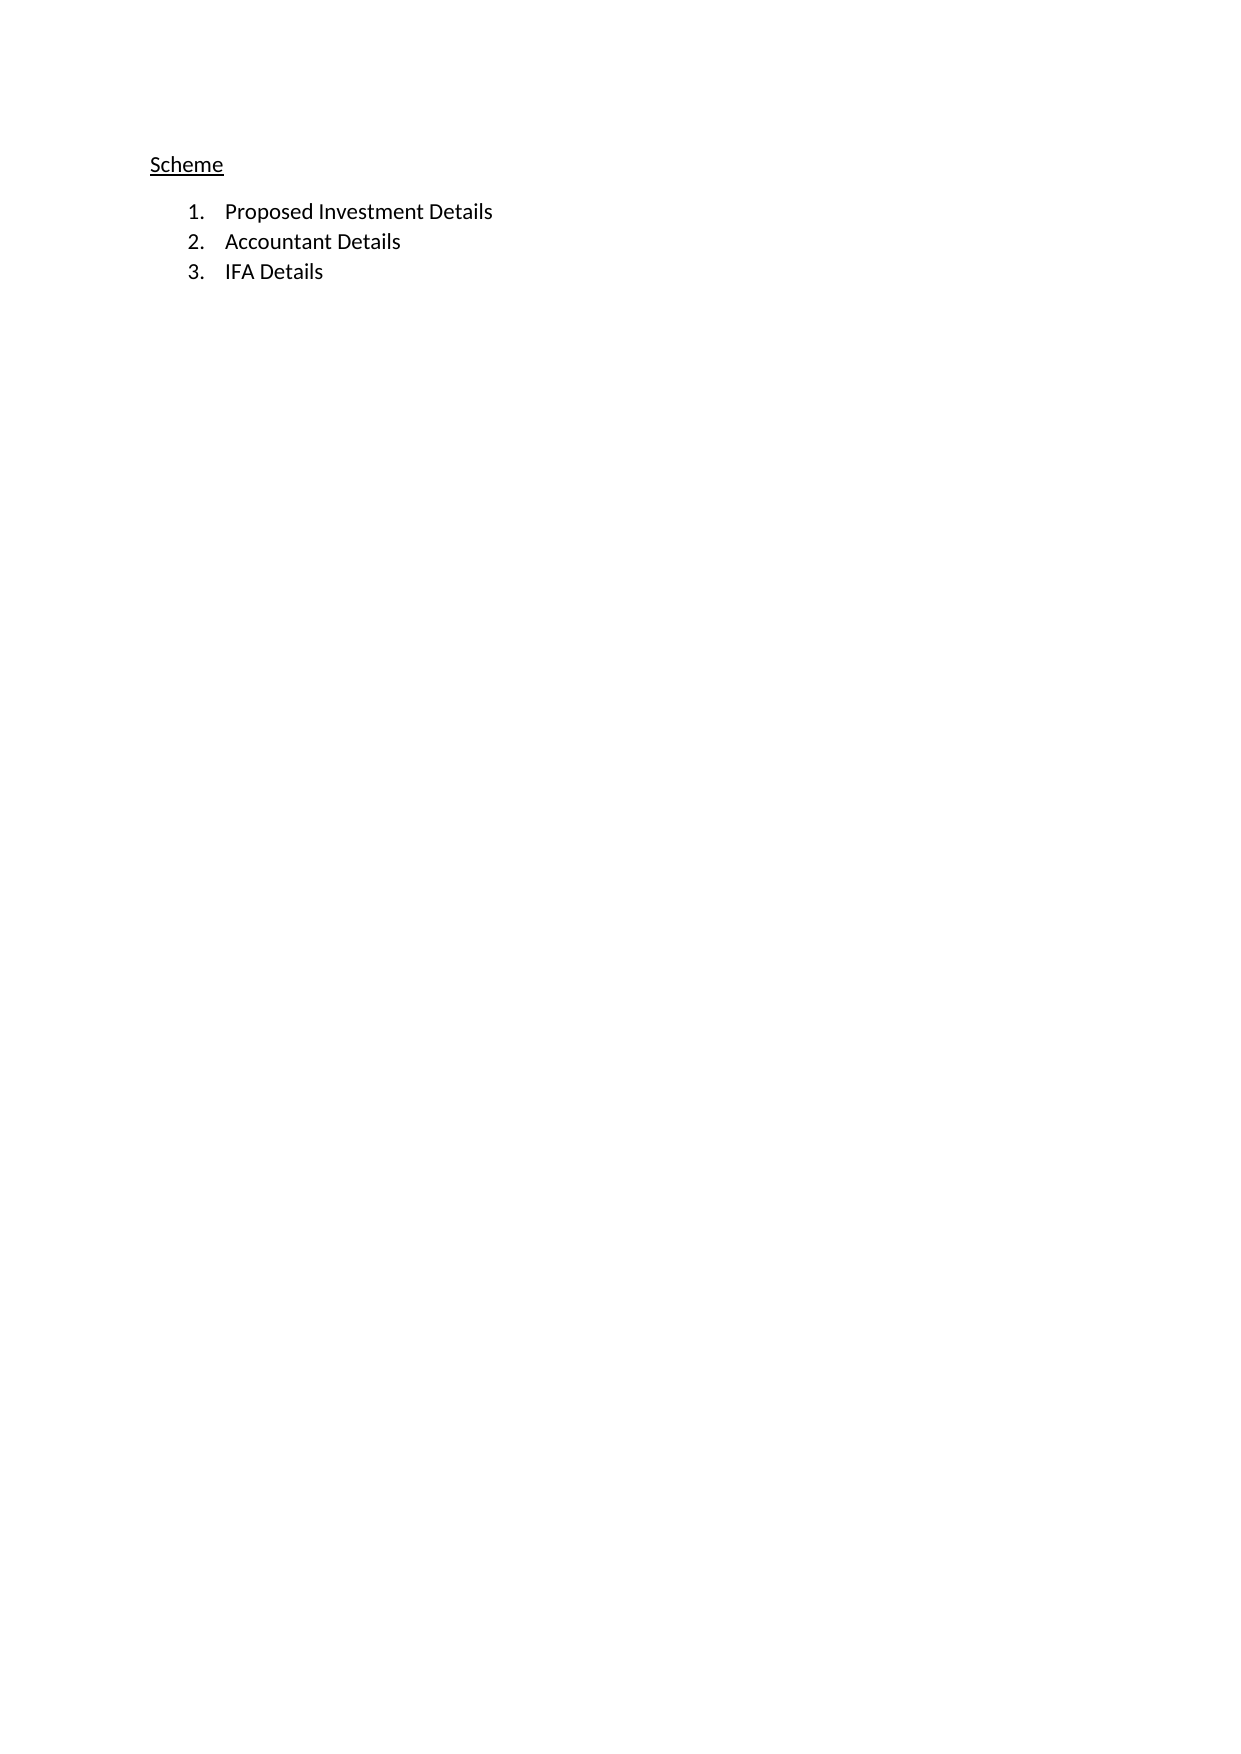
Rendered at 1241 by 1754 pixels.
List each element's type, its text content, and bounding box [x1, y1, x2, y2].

text Scheme [150, 150, 1090, 178]
list IFA Details [187, 257, 1090, 285]
list Accountant Details [187, 227, 1090, 255]
list Proposed Investment Details [187, 197, 1090, 225]
